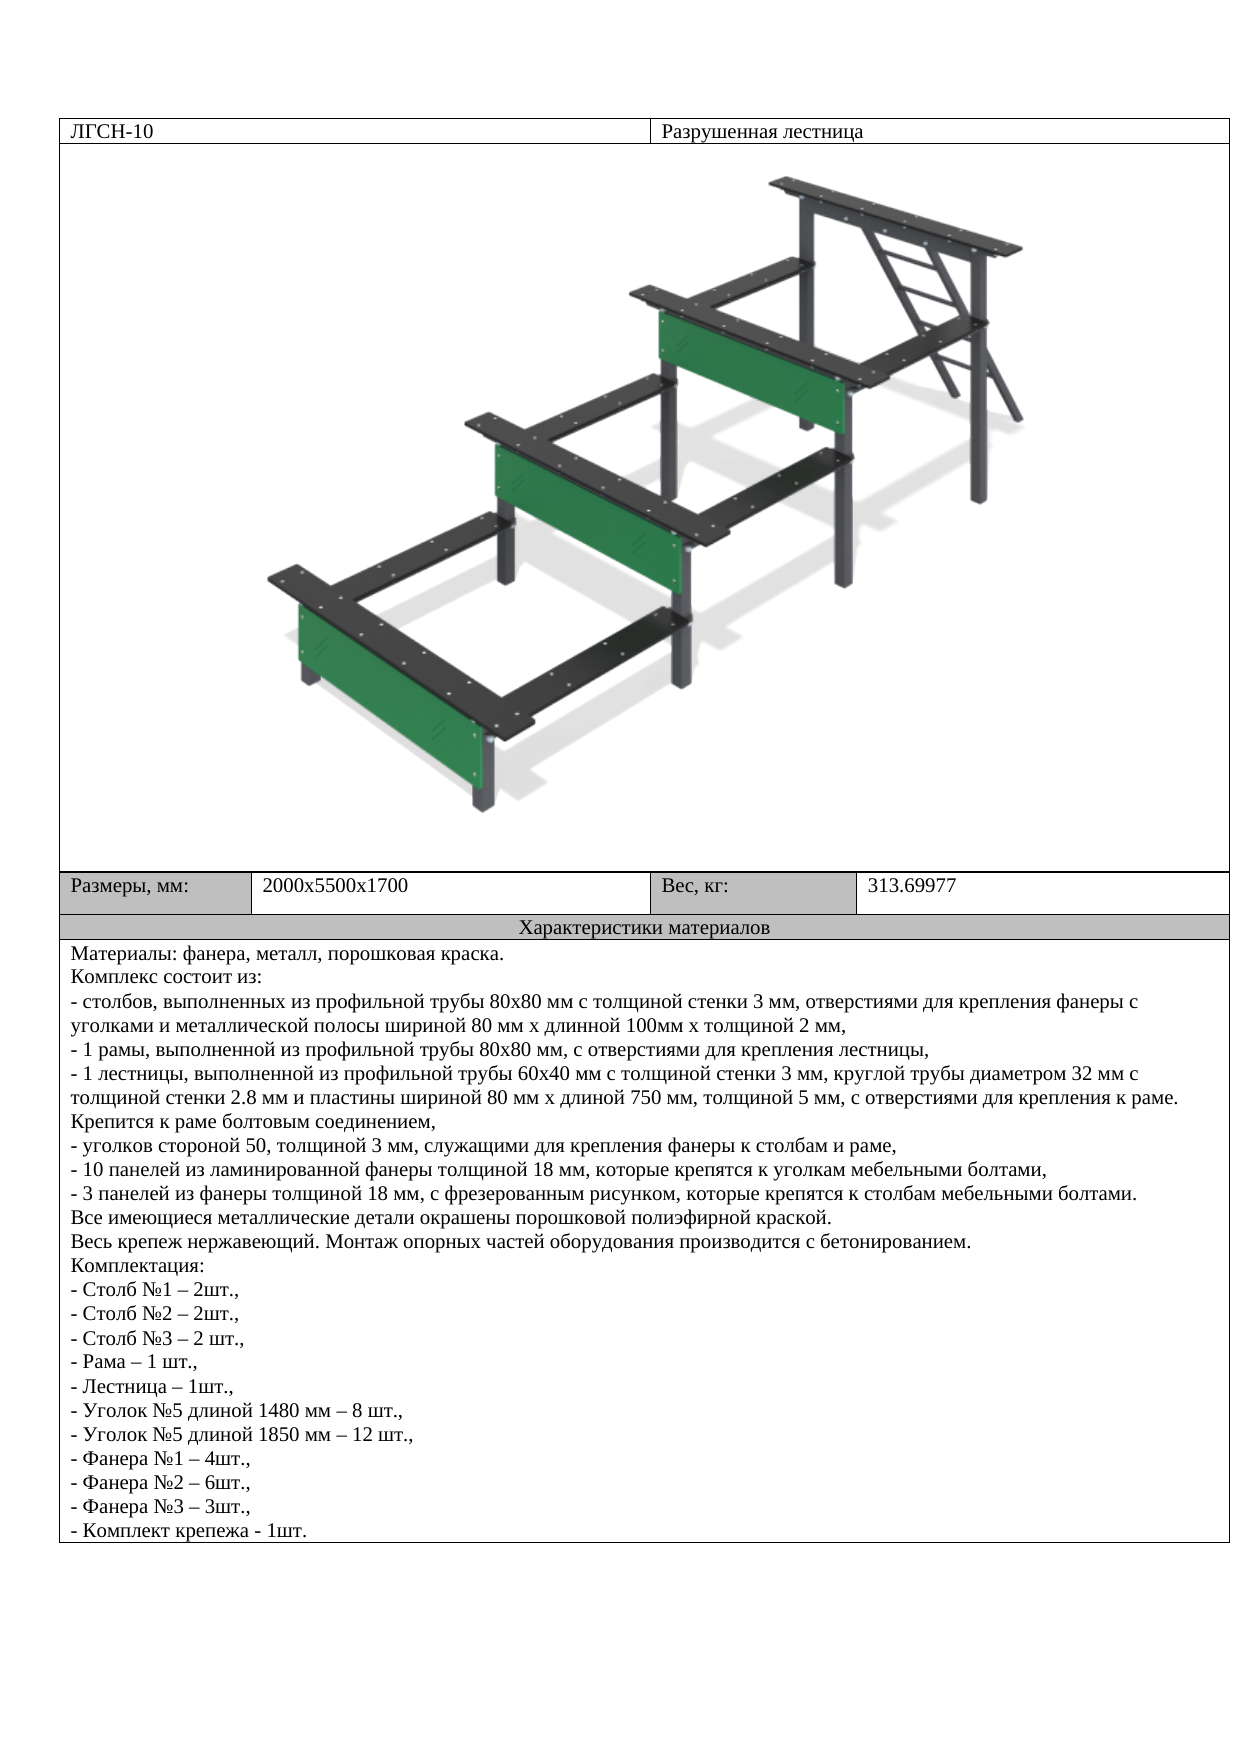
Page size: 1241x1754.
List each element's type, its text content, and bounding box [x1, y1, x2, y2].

table_cell [60, 144, 1229, 871]
table_cell Размеры, мм: [60, 873, 251, 914]
table_cell 313.69977 [857, 873, 1229, 914]
table_cell Материалы: фанера, металл, порошковая краска. Комплекс состоит из: - столбов, выполненных из профильной трубы 80х80 мм с толщиной стенки 3 мм, отверстиями для крепления фанеры с уголками и металлической полосы шириной 80 мм х длинной 100мм х толщиной 2 мм, - 1 рамы, выполненной из профильной трубы 80х80 мм, с отверстиями для крепления лестницы, - 1 лестницы, выполненной из профильной трубы 60х40 мм с толщиной стенки 3 мм, круглой трубы диаметром 32 мм с толщиной стенки 2.8 мм и пластины шириной 80 мм х длиной 750 мм, толщиной 5 мм, с отверстиями для крепления к раме. Крепится к раме болтовым соединением, - уголков стороной 50, толщиной 3 мм, служащими для крепления фанеры к столбам и раме, - 10 панелей из ламинированной фанеры толщиной 18 мм, которые крепятся к уголкам мебельными болтами, - 3 панелей из фанеры толщиной 18 мм, с фрезерованным рисунком, которые крепятся к столбам мебельными болтами. Все имеющиеся металлические детали окрашены порошковой полиэфирной краской. Весь крепеж нержавеющий. Монтаж опорных частей оборудования производится с бетонированием. Комплектация: - Столб №1 – 2шт., - Столб №2 – 2шт., - Столб №3 – 2 шт., - Рама – 1 шт., - Лестница – 1шт., - Уголок №5 длиной 1480 мм – 8 шт., - Уголок №5 длиной 1850 мм – 12 шт., - Фанера №1 – 4шт., - Фанера №2 – 6шт., - Фанера №3 – 3шт., - Комплект крепежа - 1шт. [60, 940, 1229, 1542]
picture [116, 144, 1172, 848]
table_cell Характеристики материалов [60, 915, 1229, 939]
table_header Разрушенная лестница [651, 119, 1229, 143]
table_cell 2000x5500x1700 [252, 873, 650, 914]
table_cell Вес, кг: [651, 873, 856, 914]
table_header ЛГСН-10 [60, 119, 650, 143]
